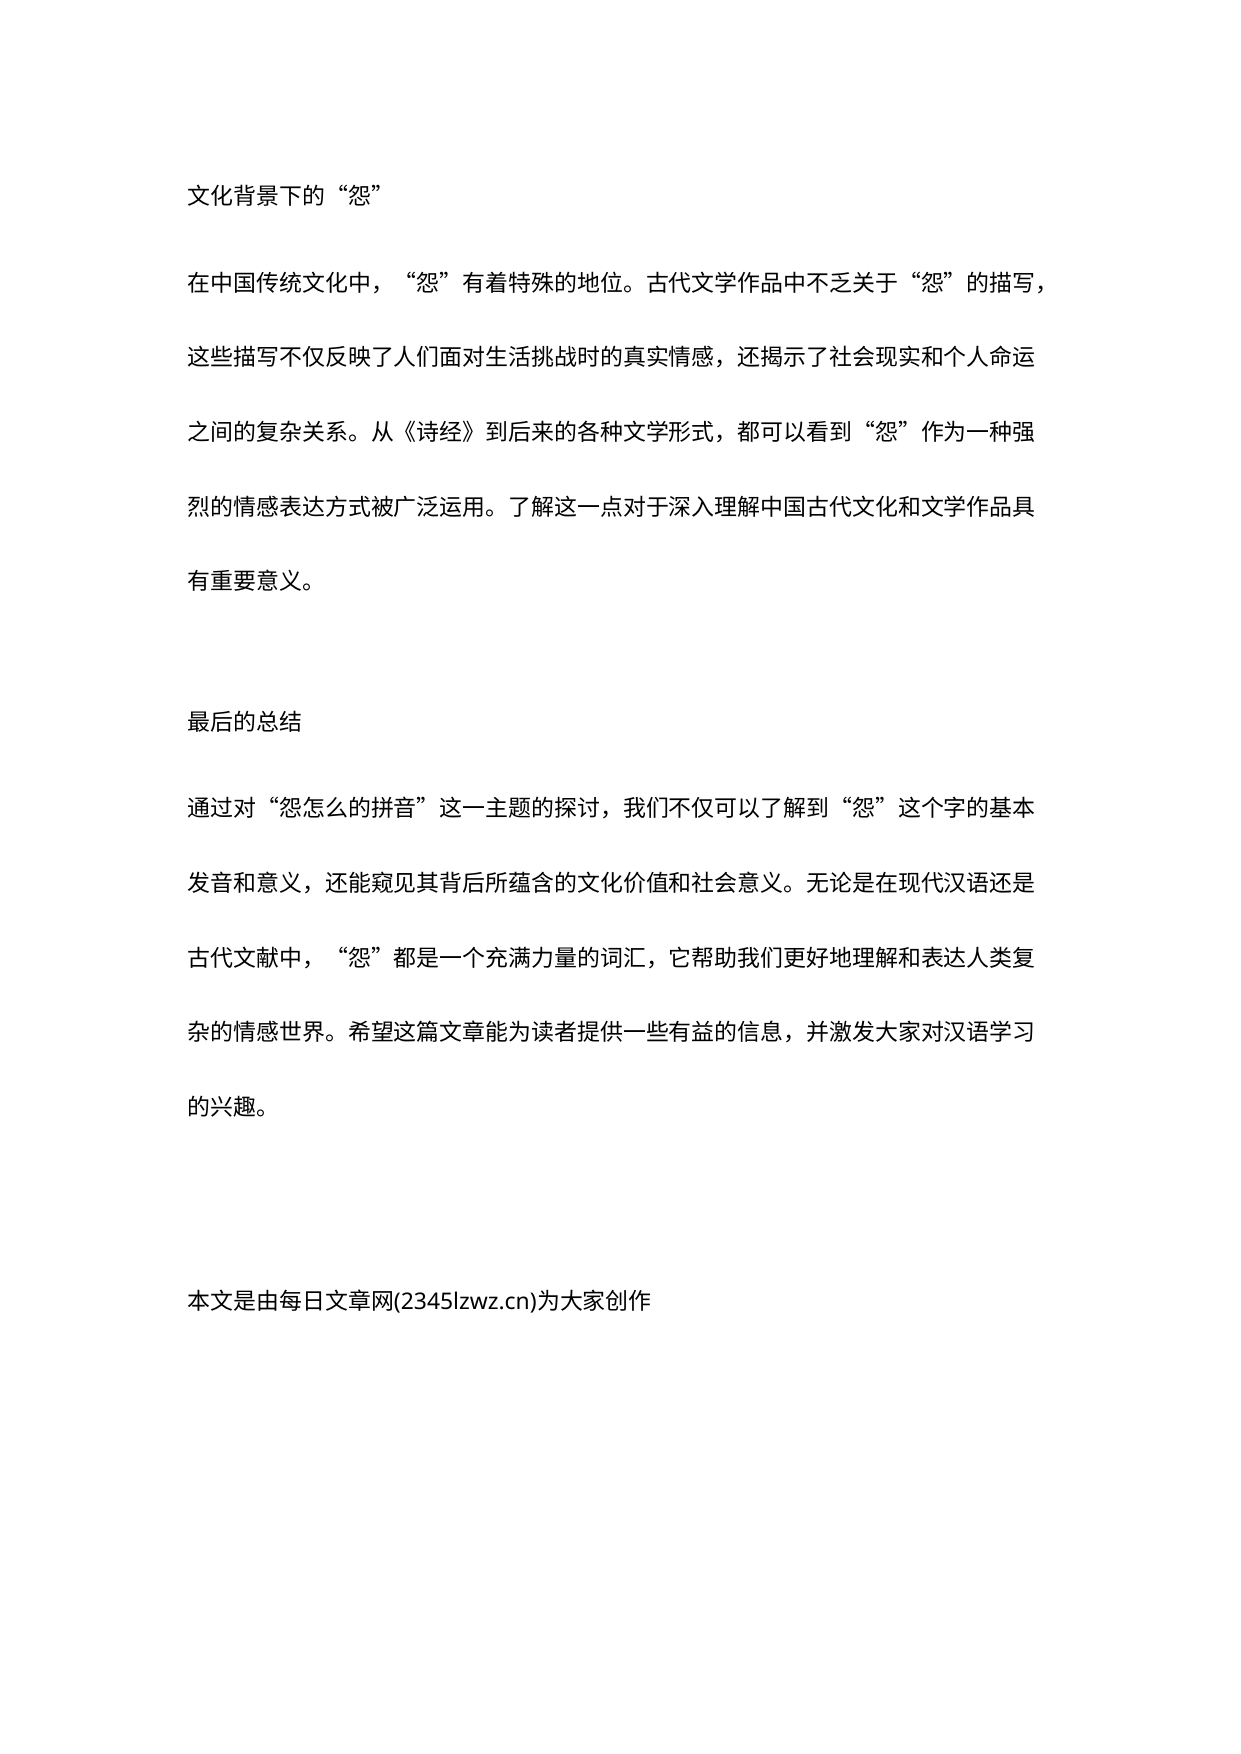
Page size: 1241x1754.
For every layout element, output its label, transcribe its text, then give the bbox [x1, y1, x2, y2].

text 最后的总结 [187, 688, 1053, 753]
text 文化背景下的“怨” [187, 162, 1053, 227]
text 本文是由每日文章网(2345lzwz.cn)为大家创作 [187, 1267, 1053, 1332]
text 通过对“怨怎么的拼音”这一主题的探讨，我们不仅可以了解到“怨”这个字的基本发音和意义，还能窥见其背后所蕴含的文化价值和社会意义。无论是在现代汉语还是古代文献中，“怨”都是一个充满力量的词汇，它帮助我们更好地理解和表达人类复杂的情感世界。希望这篇文章能为读者提供一些有益的信息，并激发大家对汉语学习的兴趣。 [187, 774, 1053, 1138]
text 在中国传统文化中，“怨”有着特殊的地位。古代文学作品中不乏关于“怨”的描写，这些描写不仅反映了人们面对生活挑战时的真实情感，还揭示了社会现实和个人命运之间的复杂关系。从《诗经》到后来的各种文学形式，都可以看到“怨”作为一种强烈的情感表达方式被广泛运用。了解这一点对于深入理解中国古代文化和文学作品具有重要意义。 [187, 248, 1053, 612]
